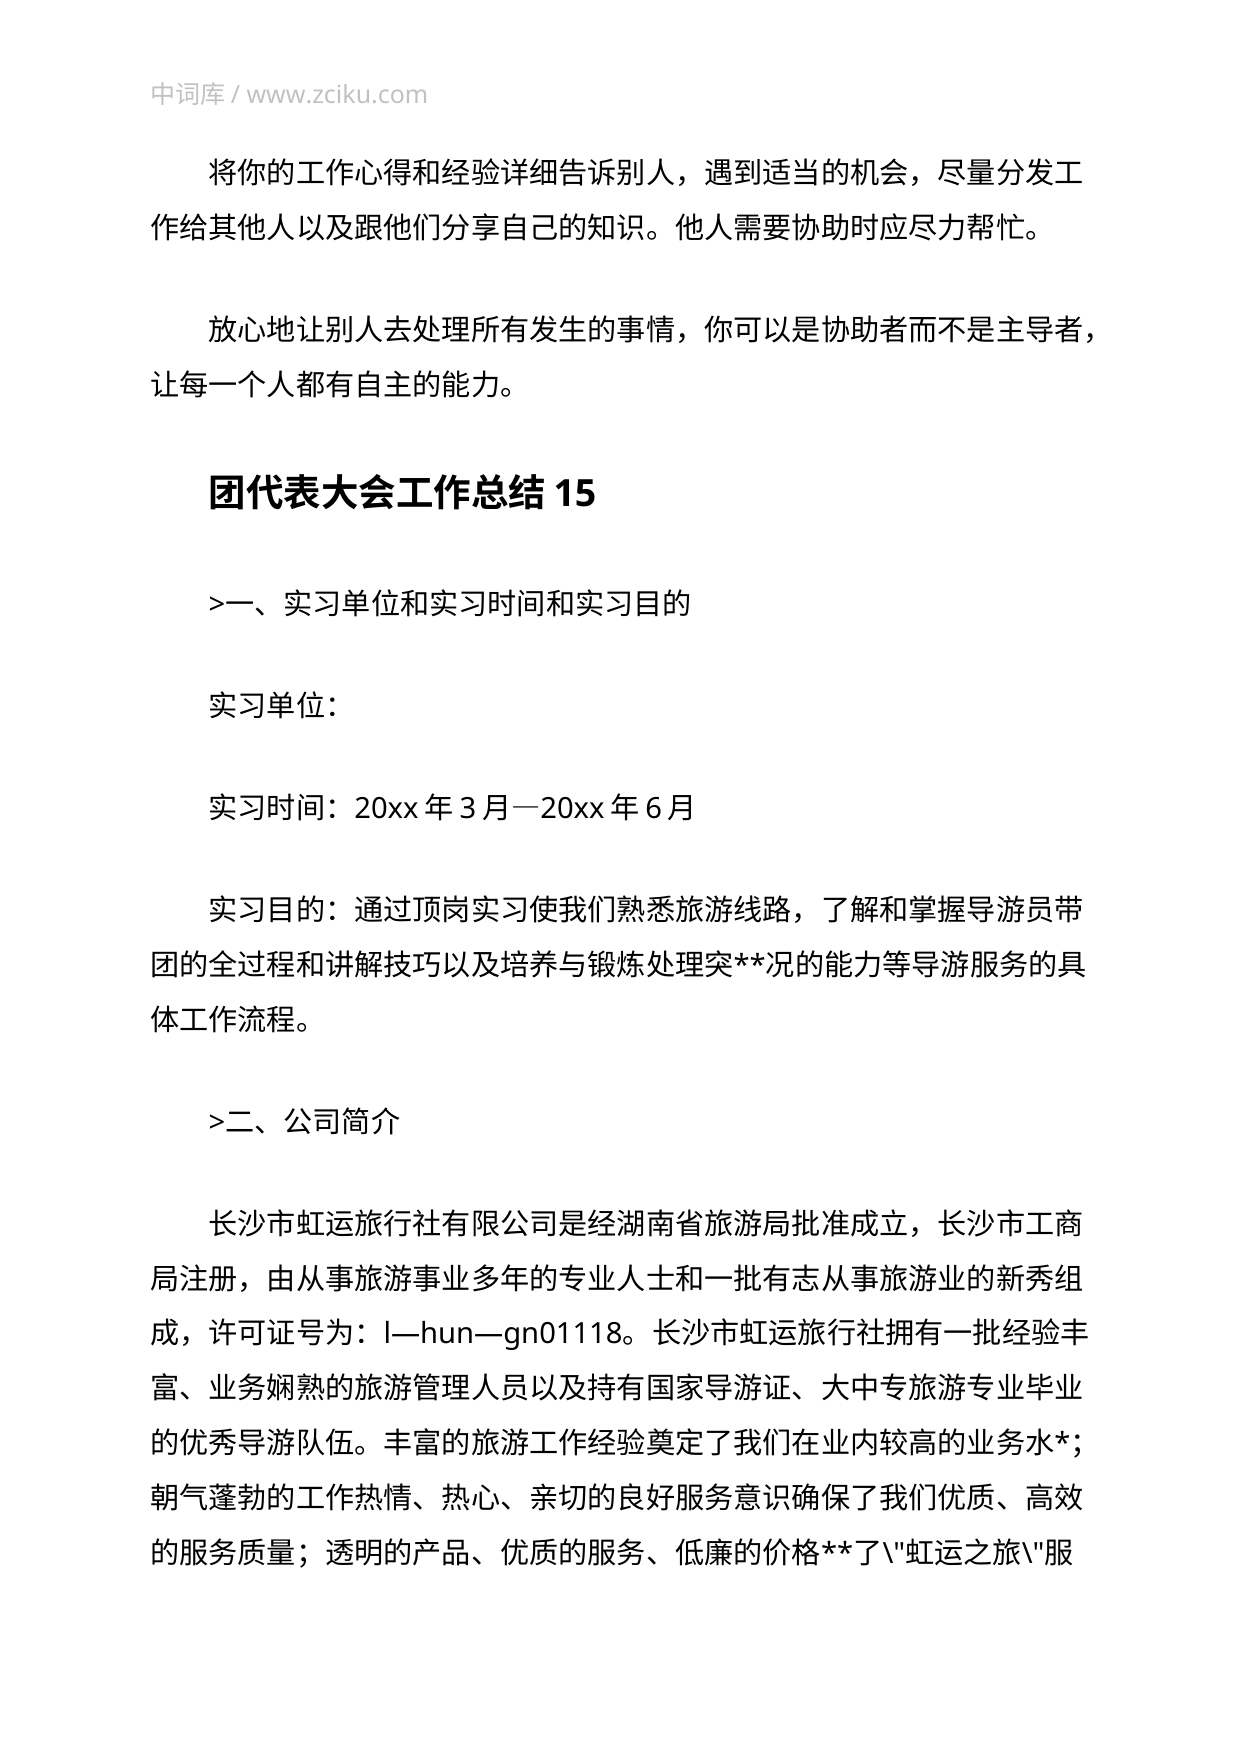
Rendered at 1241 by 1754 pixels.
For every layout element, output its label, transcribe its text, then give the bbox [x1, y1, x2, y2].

text 将你的工作心得和经验详细告诉别人，遇到适当的机会，尽量分发工作给其他人以及跟他们分享自己的知识。他人需要协助时应尽力帮忙。 [150, 150, 1090, 247]
text >一、实习单位和实习时间和实习目的 [150, 581, 1090, 623]
text 团代表大会工作总结15 [150, 463, 1090, 518]
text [150, 1200, 1090, 1572]
text >二、公司简介 [150, 1098, 1090, 1141]
text 放心地让别人去处理所有发生的事情，你可以是协助者而不是主导者，让每一个人都有自主的能力。 [150, 307, 1090, 404]
text 实习单位： [150, 683, 1090, 725]
text 实习目的：通过顶岗实习使我们熟悉旅游线路，了解和掌握导游员带团的全过程和讲解技巧以及培养与锻炼处理突**况的能力等导游服务的具体工作流程。 [150, 887, 1090, 1039]
text 实习时间：20xx年3月—20xx年6月 [150, 785, 1090, 827]
